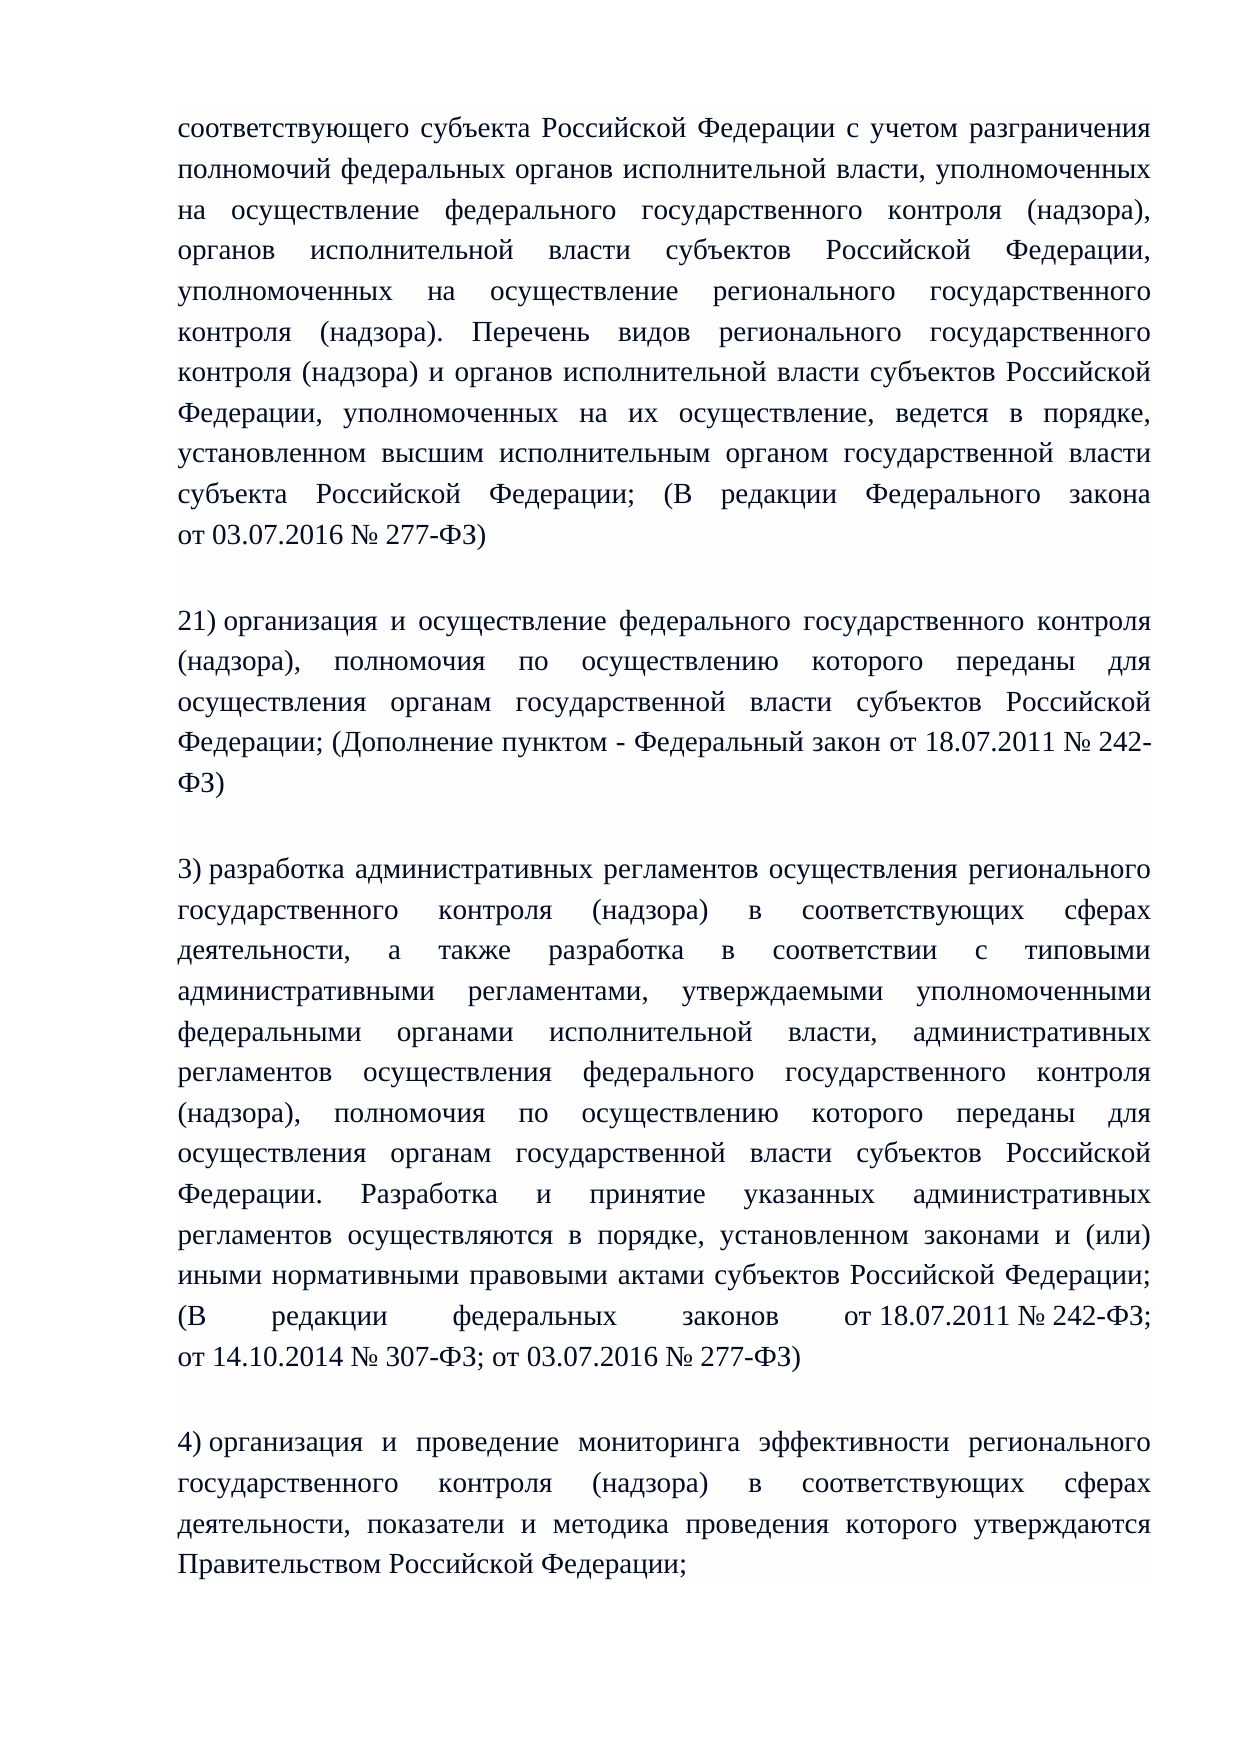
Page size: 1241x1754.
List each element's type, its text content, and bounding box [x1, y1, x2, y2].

text 3) разработка административных регламентов осуществления регионального государственного контроля (надзора) в соответствующих сферах деятельности, а также разработка в соответствии с типовыми административными регламентами, утверждаемыми уполномоченными федеральными органами исполнительной власти, административных регламентов осуществления федерального государственного контроля (надзора), полномочия по осуществлению которого переданы для осуществления органам государственной власти субъектов Российской Федерации. Разработка и принятие указанных административных регламентов осуществляются в порядке, установленном законами и (или) иными нормативными правовыми актами субъектов Российской Федерации; (В редакции федеральных законов от 18.07.2011 № 242-ФЗ; от 14.10.2014 № 307-ФЗ; от 03.07.2016 № 277-ФЗ) [177, 844, 1152, 1372]
text 4) организация и проведение мониторинга эффективности регионального государственного контроля (надзора) в соответствующих сферах деятельности, показатели и методика проведения которого утверждаются Правительством Российской Федерации; [177, 1417, 1152, 1580]
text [177, 103, 1152, 550]
text 21) организация и осуществление федерального государственного контроля (надзора), полномочия по осуществлению которого переданы для осуществления органам государственной власти субъектов Российской Федерации; (Дополнение пунктом - Федеральный закон от 18.07.2011 № 242-ФЗ) [177, 596, 1152, 799]
